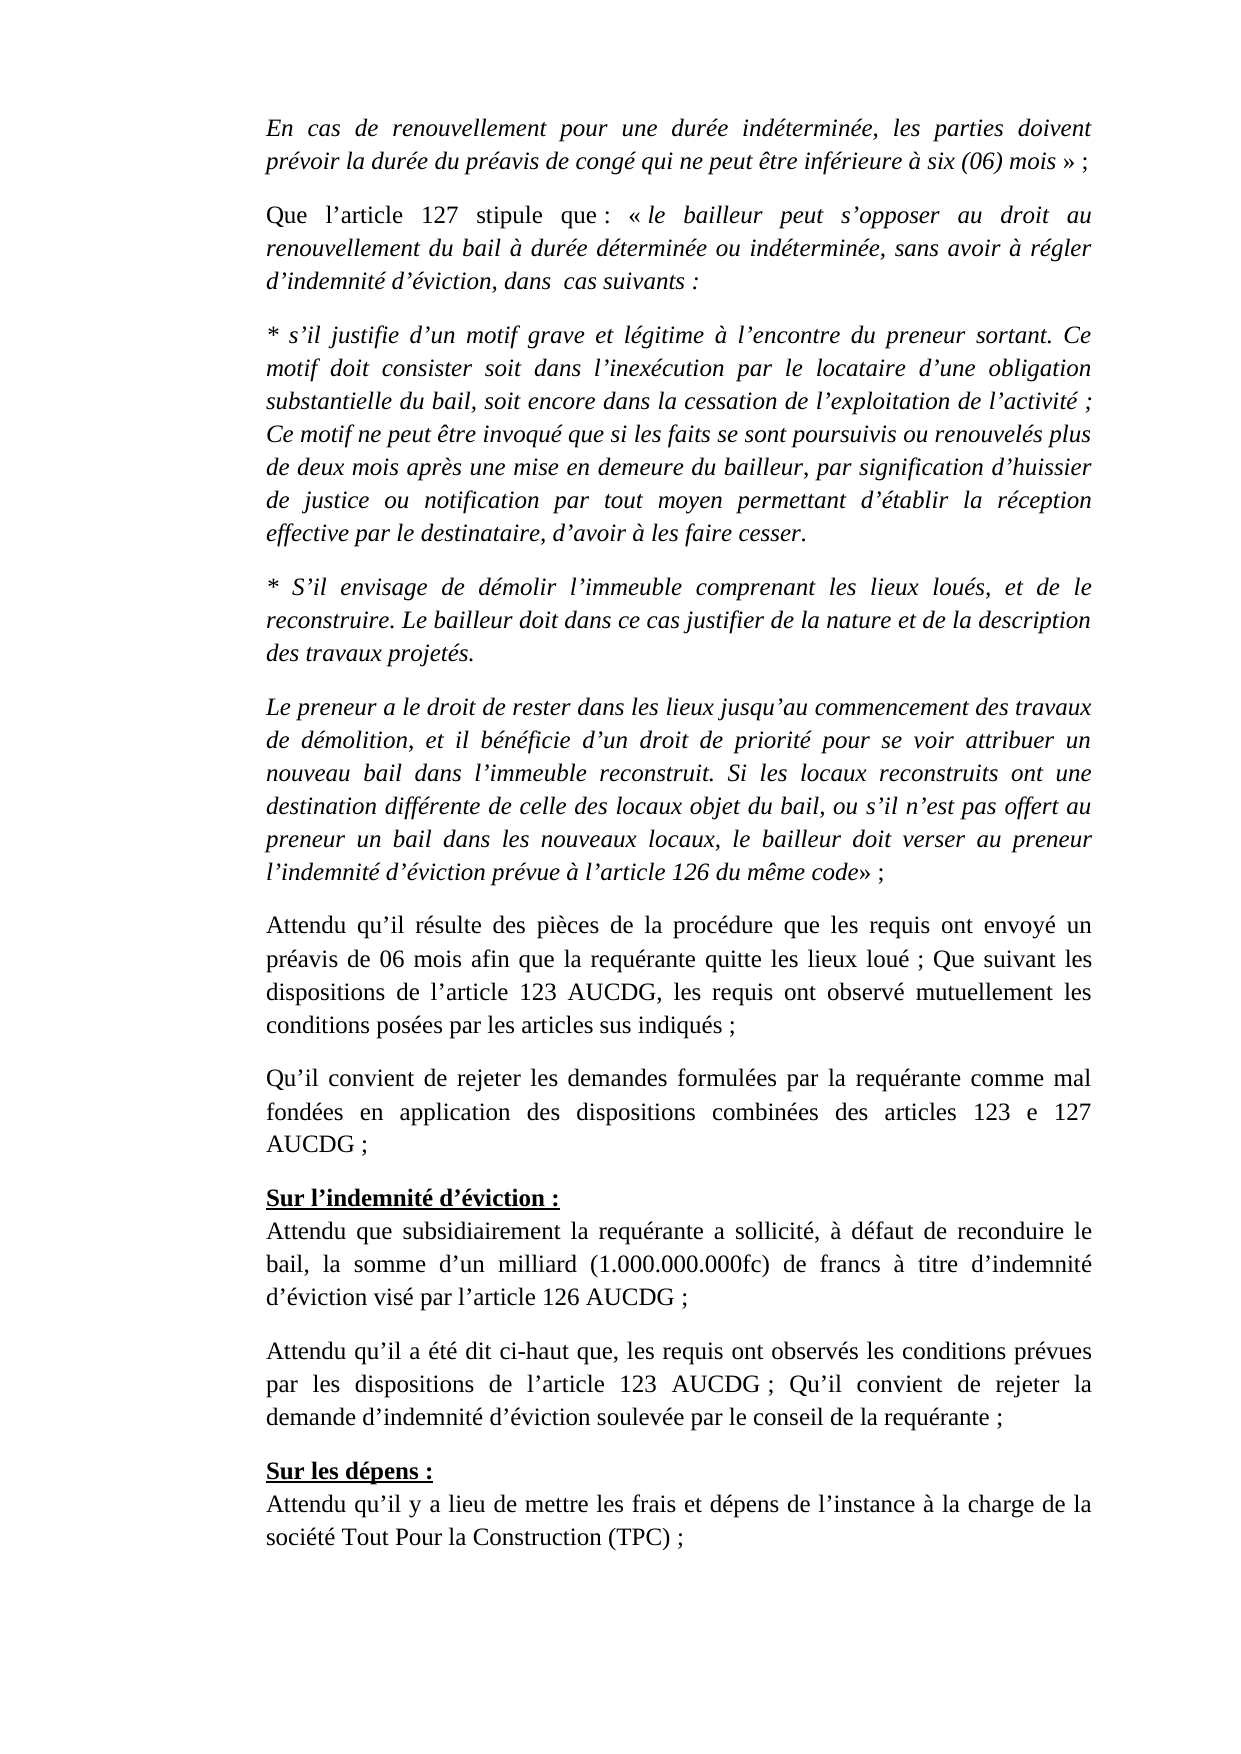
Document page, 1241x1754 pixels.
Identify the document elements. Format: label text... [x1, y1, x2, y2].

text Attendu que subsidiairement la requérante a sollicité, à défaut de reconduire le bail, la somme d’un milliard (1.000.000.000fc) de francs à titre d’indemnité d’éviction visé par l’article 126 AUCDG ; [266, 1216, 1093, 1311]
text Sur les dépens : [266, 1456, 1093, 1485]
text Le preneur a le droit de rester dans les lieux jusqu’au commencement des travaux de démolition, et il bénéficie d’un droit de priorité pour se voir attribuer un nouveau bail dans l’immeuble reconstruit. Si les locaux reconstruits ont une destination différente de celle des locaux objet du bail, ou s’il n’est pas offert au preneur un bail dans les nouveaux locaux, le bailleur doit verser au preneur l’indemnité d’éviction prévue à l’article 126 du même code» ; [266, 692, 1093, 886]
text Qu’il convient de rejeter les demandes formulées par la requérante comme mal fondées en application des dispositions combinées des articles 123 e 127 AUCDG ; [266, 1063, 1093, 1158]
text Attendu qu’il a été dit ci-haut que, les requis ont observés les conditions prévues par les dispositions de l’article 123 AUCDG ; Qu’il convient de rejeter la demande d’indemnité d’éviction soulevée par le conseil de la requérante ; [266, 1336, 1093, 1431]
text Que l’article 127 stipule que : « le bailleur peut s’opposer au droit au renouvellement du bail à durée déterminée ou indéterminée, sans avoir à régler d’indemnité d’éviction, dans cas suivants : [266, 200, 1093, 295]
text Sur l’indemnité d’éviction : [266, 1183, 1093, 1212]
text Attendu qu’il résulte des pièces de la procédure que les requis ont envoyé un préavis de 06 mois afin que la requérante quitte les lieux loué ; Que suivant les dispositions de l’article 123 AUCDG, les requis ont observé mutuellement les conditions posées par les articles sus indiqués ; [266, 911, 1093, 1038]
text * S’il envisage de démolir l’immeuble comprenant les lieux loués, et de le reconstruire. Le bailleur doit dans ce cas justifier de la nature et de la description des travaux projetés. [266, 572, 1093, 667]
text * s’il justifie d’un motif grave et légitime à l’encontre du preneur sortant. Ce motif doit consister soit dans l’inexécution par le locataire d’une obligation substantielle du bail, soit encore dans la cessation de l’exploitation de l’activité ; Ce motif ne peut être invoqué que si les faits se sont poursuivis ou renouvelés plus de deux mois après une mise en demeure du bailleur, par signification d’huissier de justice ou notification par tout moyen permettant d’établir la réception effective par le destinataire, d’avoir à les faire cesser. [266, 320, 1093, 547]
text En cas de renouvellement pour une durée indéterminée, les parties doivent prévoir la durée du préavis de congé qui ne peut être inférieure à six (06) mois » ; [266, 113, 1093, 175]
text Attendu qu’il y a lieu de mettre les frais et dépens de l’instance à la charge de la société Tout Pour la Construction (TPC) ; [266, 1489, 1093, 1551]
